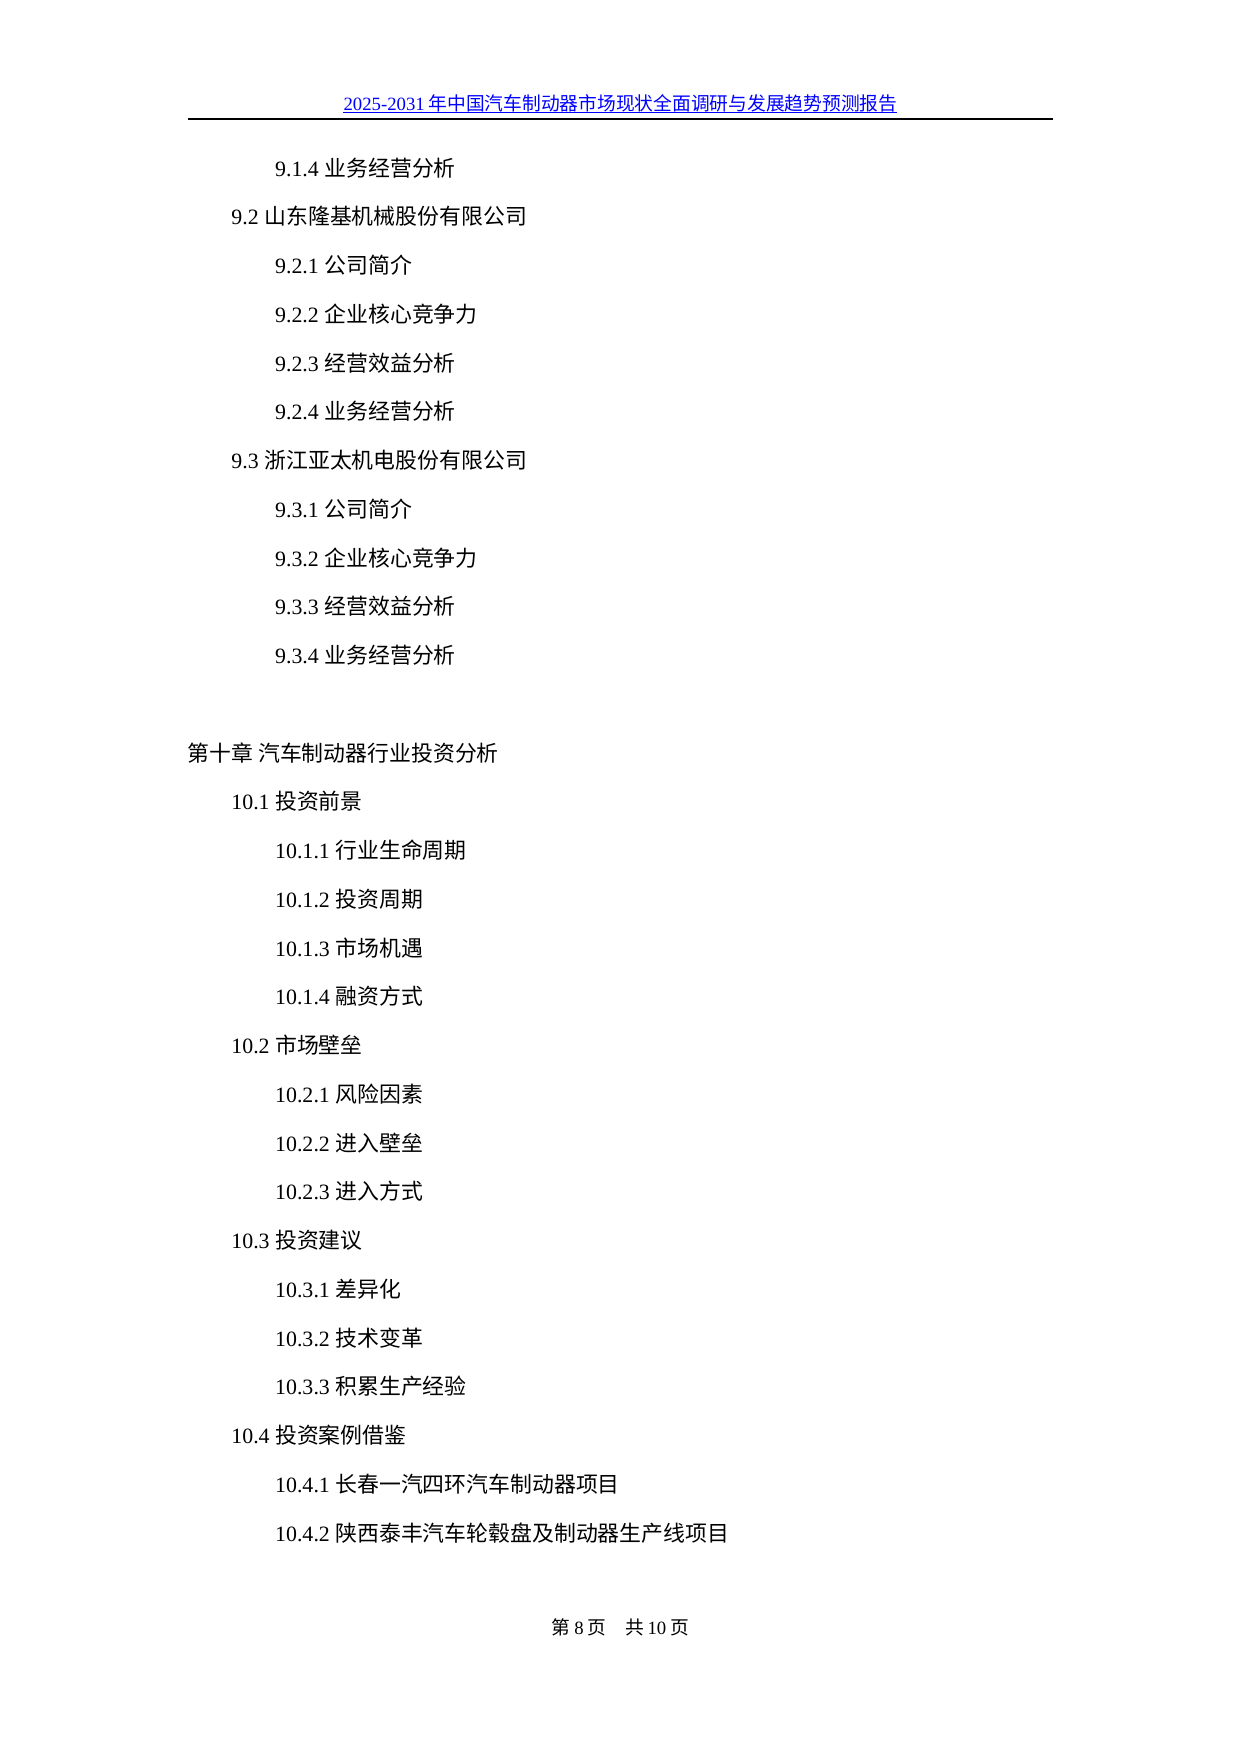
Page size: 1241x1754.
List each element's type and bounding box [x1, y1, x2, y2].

text [187, 150, 1053, 1548]
